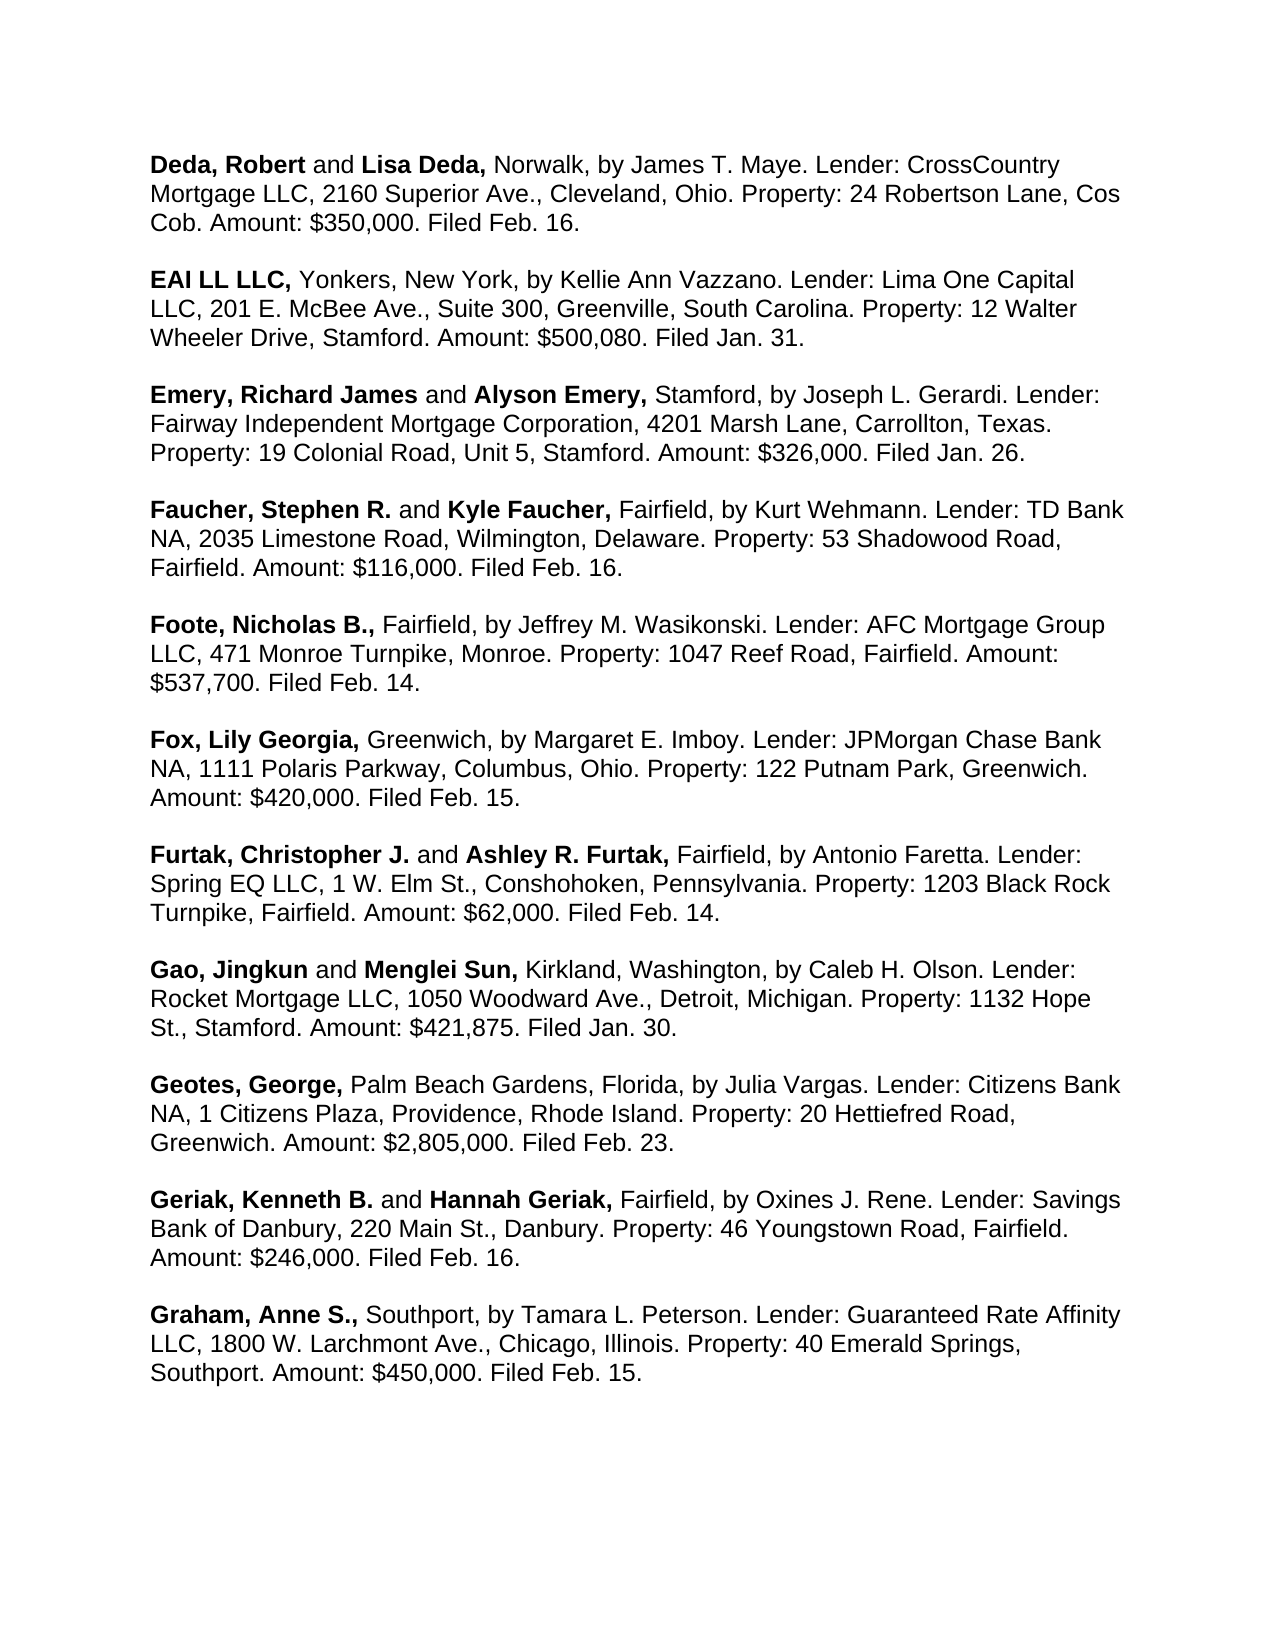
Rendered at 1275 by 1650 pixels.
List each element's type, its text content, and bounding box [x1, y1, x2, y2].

text Graham, Anne S., Southport, by Tamara L. Peterson. Lender: Guaranteed Rate Affinity LLC, 1800 W. Larchmont Ave., Chicago, Illinois. Property: 40 Emerald Springs, Southport. Amount: $450,000. Filed Feb. 15. [150, 1300, 1125, 1386]
text Geotes, George, Palm Beach Gardens, Florida, by Julia Vargas. Lender: Citizens Bank NA, 1 Citizens Plaza, Providence, Rhode Island. Property: 20 Hettiefred Road, Greenwich. Amount: $2,805,000. Filed Feb. 23. [150, 1070, 1125, 1156]
text Deda, Robert and Lisa Deda, Norwalk, by James T. Maye. Lender: CrossCountry Mortgage LLC, 2160 Superior Ave., Cleveland, Ohio. Property: 24 Robertson Lane, Cos Cob. Amount: $350,000. Filed Feb. 16. [150, 150, 1125, 236]
text EAI LL LLC, Yonkers, New York, by Kellie Ann Vazzano. Lender: Lima One Capital LLC, 201 E. McBee Ave., Suite 300, Greenville, South Carolina. Property: 12 Walter Wheeler Drive, Stamford. Amount: $500,080. Filed Jan. 31. [150, 265, 1125, 351]
text Furtak, Christopher J. and Ashley R. Furtak, Fairfield, by Antonio Faretta. Lender: Spring EQ LLC, 1 W. Elm St., Conshohoken, Pennsylvania. Property: 1203 Black Rock Turnpike, Fairfield. Amount: $62,000. Filed Feb. 14. [150, 840, 1125, 926]
text Emery, Richard James and Alyson Emery, Stamford, by Joseph L. Gerardi. Lender: Fairway Independent Mortgage Corporation, 4201 Marsh Lane, Carrollton, Texas. Property: 19 Colonial Road, Unit 5, Stamford. Amount: $326,000. Filed Jan. 26. [150, 380, 1125, 466]
text Foote, Nicholas B., Fairfield, by Jeffrey M. Wasikonski. Lender: AFC Mortgage Group LLC, 471 Monroe Turnpike, Monroe. Property: 1047 Reef Road, Fairfield. Amount: $537,700. Filed Feb. 14. [150, 610, 1125, 696]
text Fox, Lily Georgia, Greenwich, by Margaret E. Imboy. Lender: JPMorgan Chase Bank NA, 1111 Polaris Parkway, Columbus, Ohio. Property: 122 Putnam Park, Greenwich. Amount: $420,000. Filed Feb. 15. [150, 725, 1125, 811]
text Faucher, Stephen R. and Kyle Faucher, Fairfield, by Kurt Wehmann. Lender: TD Bank NA, 2035 Limestone Road, Wilmington, Delaware. Property: 53 Shadowood Road, Fairfield. Amount: $116,000. Filed Feb. 16. [150, 495, 1125, 581]
text Gao, Jingkun and Menglei Sun, Kirkland, Washington, by Caleb H. Olson. Lender: Rocket Mortgage LLC, 1050 Woodward Ave., Detroit, Michigan. Property: 1132 Hope St., Stamford. Amount: $421,875. Filed Jan. 30. [150, 955, 1125, 1041]
text Geriak, Kenneth B. and Hannah Geriak, Fairfield, by Oxines J. Rene. Lender: Savings Bank of Danbury, 220 Main St., Danbury. Property: 46 Youngstown Road, Fairfield. Amount: $246,000. Filed Feb. 16. [150, 1185, 1125, 1271]
